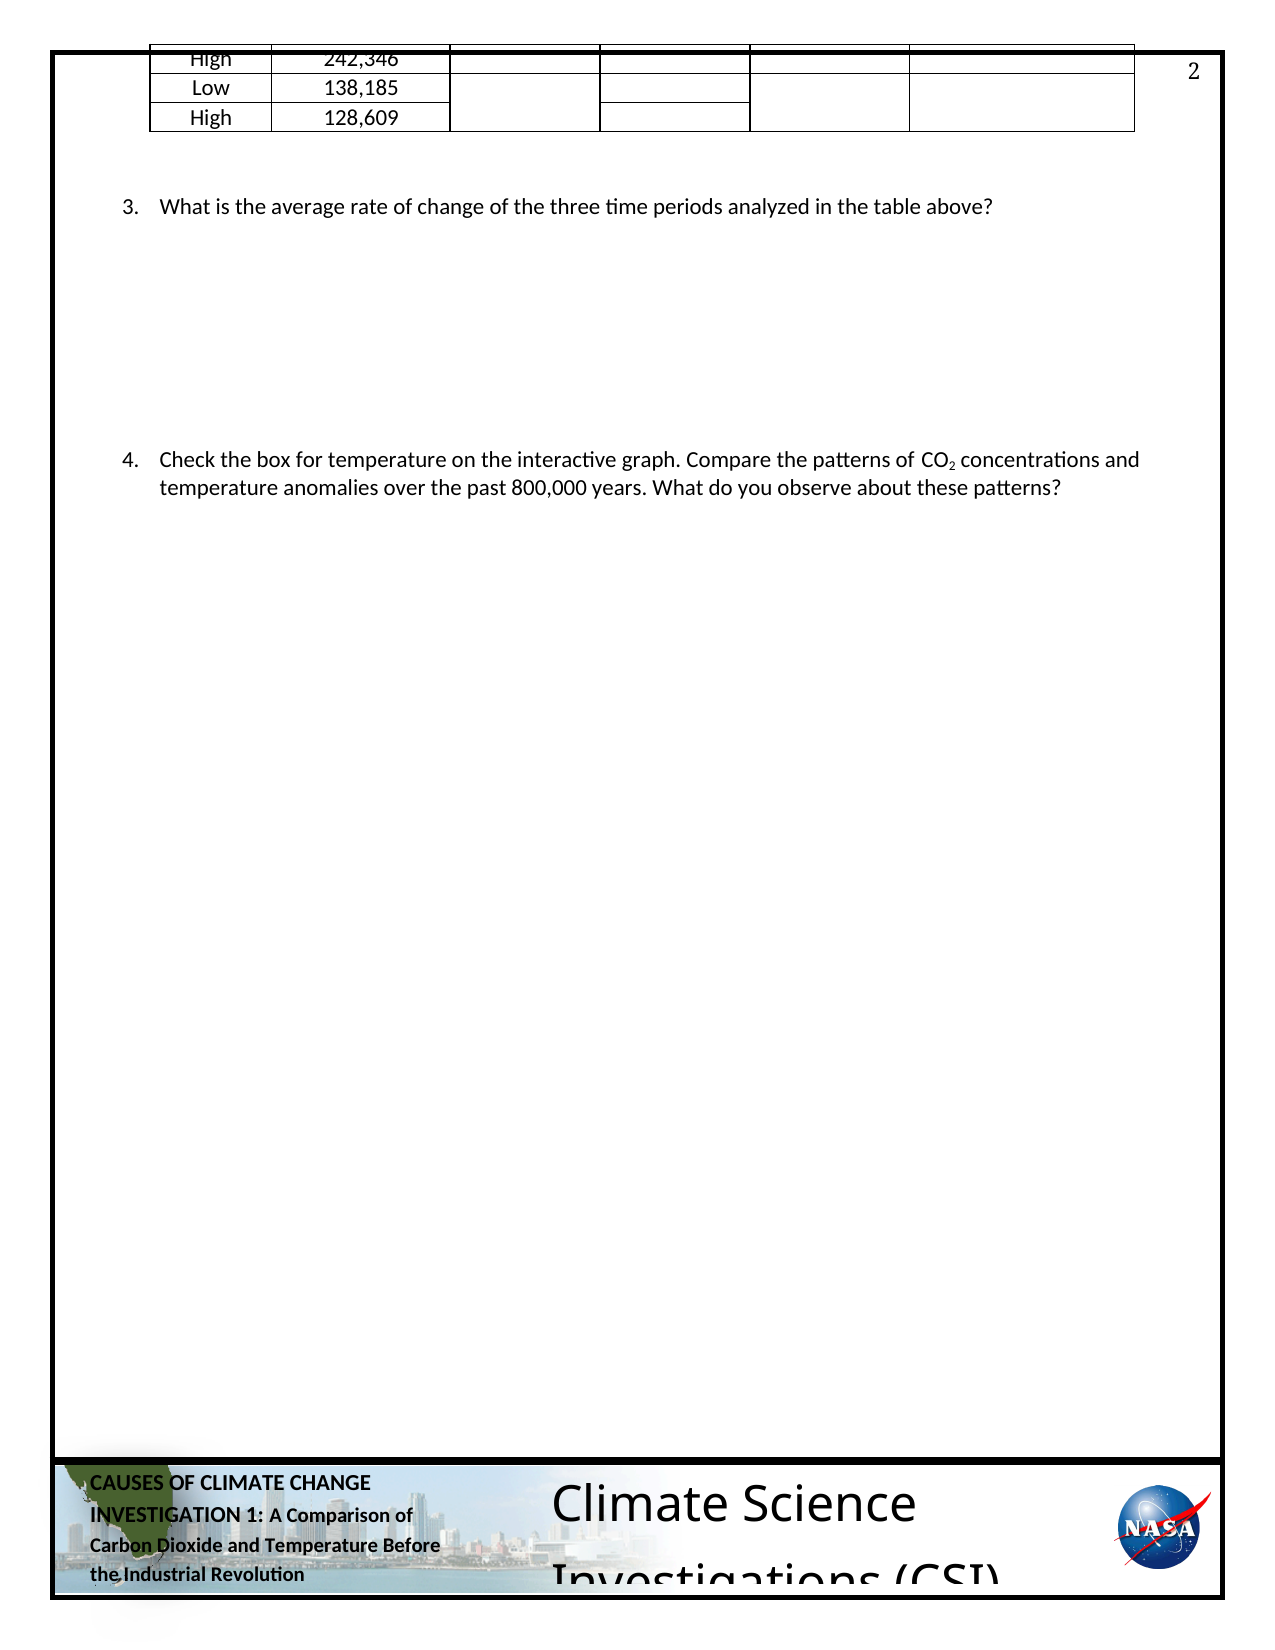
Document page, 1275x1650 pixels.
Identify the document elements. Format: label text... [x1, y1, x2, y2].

table_cell [910, 45, 1134, 50]
table_cell [601, 45, 749, 50]
table_cell Low [151, 74, 271, 102]
table_cell High [151, 55, 271, 72]
table_cell 242,346 [272, 55, 449, 72]
table_cell [451, 55, 599, 72]
table_cell High [151, 103, 271, 131]
table_cell [601, 55, 749, 72]
table_cell [451, 74, 599, 131]
table_cell [910, 74, 1134, 131]
table_cell [910, 55, 1134, 72]
picture [1113, 1485, 1212, 1569]
table_cell [751, 55, 909, 72]
table_cell [451, 45, 599, 50]
table_cell 138,185 [272, 74, 449, 102]
list What is the average rate of change of the three time periods analyzed in the table above? [122, 192, 1200, 220]
list Check the box for temperature on the interactive graph. Compare the patterns of CO2 concentrations and temperature anomalies over the past 800,000 years. What do you observe about these patterns? [122, 445, 1200, 501]
table_cell 128,609 [272, 103, 449, 131]
table_cell [751, 45, 909, 50]
table_cell [601, 103, 749, 131]
picture [55, 1465, 1021, 1593]
picture [215, 1509, 222, 1520]
table_cell [751, 74, 909, 131]
table_cell [601, 74, 749, 102]
